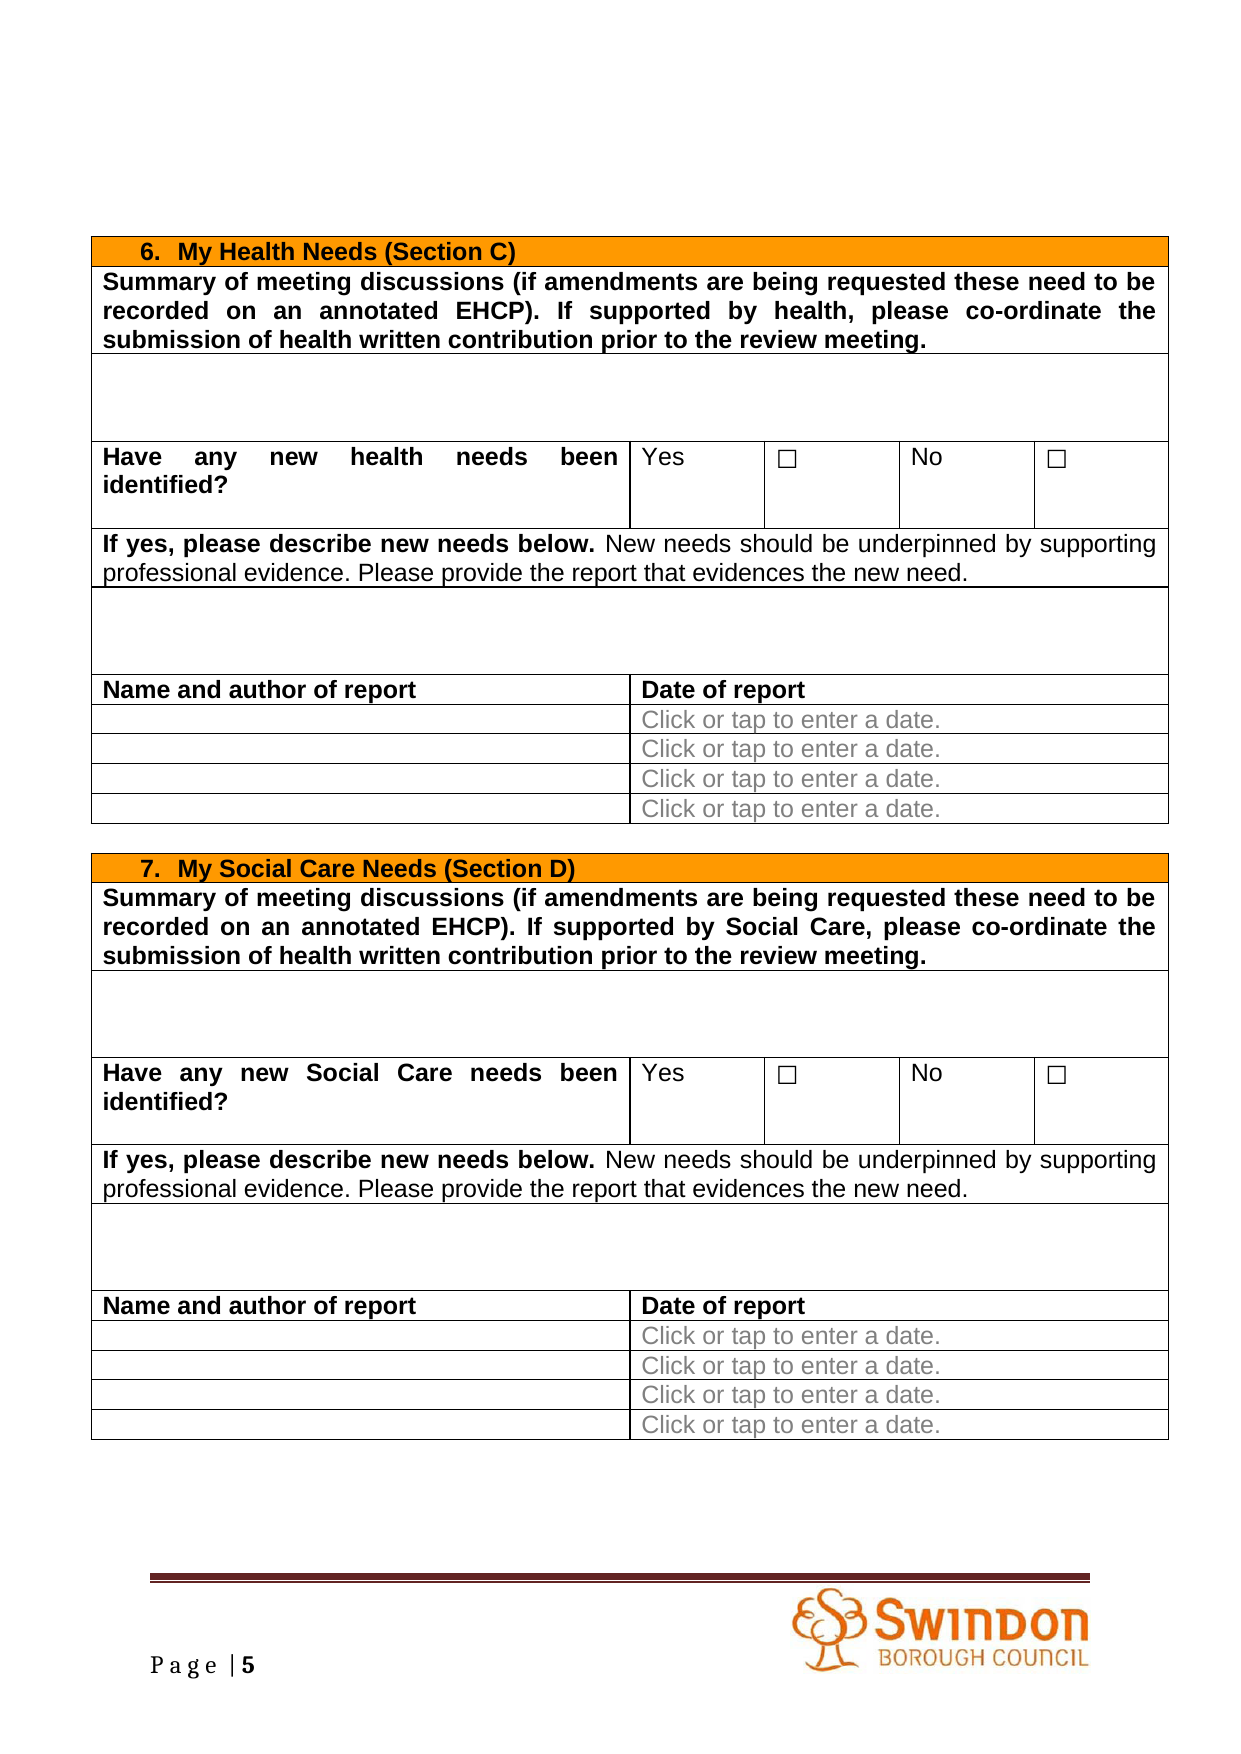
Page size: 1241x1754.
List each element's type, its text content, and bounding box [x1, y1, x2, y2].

table_cell [92, 1410, 629, 1439]
table_cell If yes, please describe new needs below. New needs should be underpinned by supporting professional evidence. Please provide the report that evidences the new need. [92, 1145, 1168, 1203]
table_cell [92, 971, 1168, 1057]
table_cell Yes [631, 442, 764, 528]
picture [790, 1584, 1091, 1674]
table_cell [92, 1321, 629, 1349]
table_cell [92, 1380, 629, 1409]
table_cell Date of report [631, 1291, 1168, 1320]
table_cell [92, 1204, 1168, 1290]
table_cell [92, 354, 1168, 441]
table_cell Name and author of report [92, 1291, 629, 1320]
table_cell Yes [631, 1058, 764, 1144]
table_cell [92, 764, 629, 793]
table_cell No [900, 1058, 1034, 1144]
table_cell [92, 705, 629, 733]
table_cell Name and author of report [92, 675, 629, 703]
table_cell Summary of meeting discussions (if amendments are being requested these need to be recorded on an annotated EHCP). If supported by Social Care, please co-ordinate the submission of health written contribution prior to the review meeting. [92, 883, 1168, 969]
table_cell Have any new health needs been identified? [92, 442, 629, 528]
table_cell If yes, please describe new needs below. New needs should be underpinned by supporting professional evidence. Please provide the report that evidences the new need. [92, 529, 1168, 586]
table_cell Date of report [631, 675, 1168, 703]
table_cell [92, 1351, 629, 1379]
table_cell [92, 794, 629, 823]
table_cell Summary of meeting discussions (if amendments are being requested these need to be recorded on an annotated EHCP). If supported by health, please co-ordinate the submission of health written contribution prior to the review meeting. [92, 267, 1168, 353]
table_cell [92, 734, 629, 763]
table_cell No [900, 442, 1034, 528]
table_cell [92, 588, 1168, 674]
table_cell Have any new Social Care needs been identified? [92, 1058, 629, 1144]
table_header My Health Needs (Section C) [92, 237, 1168, 266]
table_header My Social Care Needs (Section D) [92, 854, 1168, 882]
